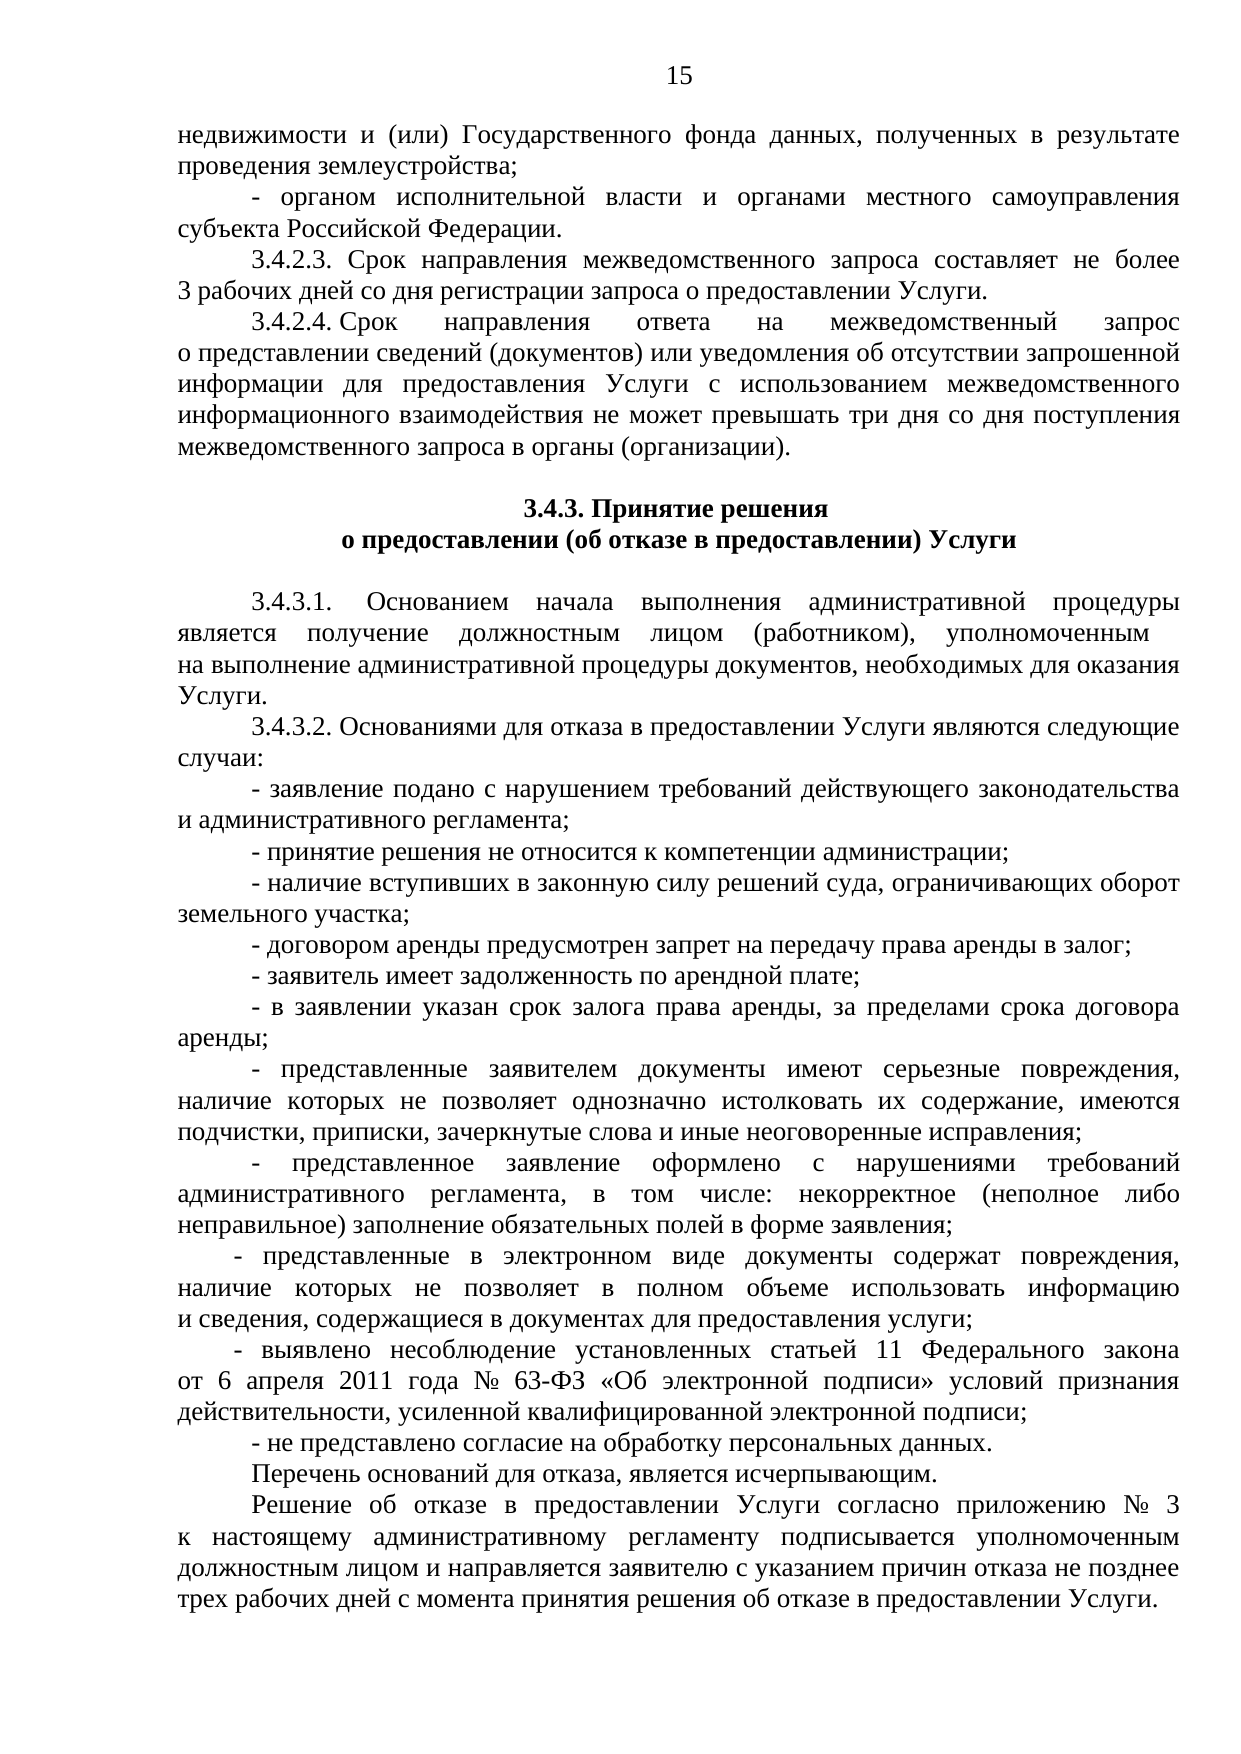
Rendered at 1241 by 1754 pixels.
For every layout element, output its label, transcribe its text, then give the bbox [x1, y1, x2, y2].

text - принятие решения не относится к компетенции администрации; [177, 834, 1181, 866]
text - выявлено несоблюдение установленных статьей 11 Федерального закона от 6 апреля 2011 года № 63-ФЗ «Об электронной подписи» условий признания действительности, усиленной квалифицированной электронной подписи; [177, 1333, 1181, 1426]
text - органом исполнительной власти и органами местного самоуправления субъекта Российской Федерации. [177, 181, 1181, 243]
text Решение об отказе в предоставлении Услуги согласно приложению № 3 к настоящему административному регламенту подписывается уполномоченным должностным лицом и направляется заявителю с указанием причин отказа не позднее трех рабочих дней с момента принятия решения об отказе в предоставлении Услуги. [177, 1489, 1181, 1613]
text 3.4.2.4. Срок направления ответа на межведомственный запрос о представлении сведений (документов) или уведомления об отсутствии запрошенной информации для предоставления Услуги с использованием межведомственного информационного взаимодействия не может превышать три дня со дня поступления межведомственного запроса в органы (организации). [177, 305, 1181, 461]
text 3.4.3.2. Основаниями для отказа в предоставлении Услуги являются следующие случаи: [177, 710, 1181, 772]
text 3.4.3.1. Основанием начала выполнения административной процедуры является получение должностным лицом (работником), уполномоченным на выполнение административной процедуры документов, необходимых для оказания Услуги. [177, 585, 1181, 710]
text 3.4.2.3. Срок направления межведомственного запроса составляет не более 3 рабочих дней со дня регистрации запроса о предоставлении Услуги. [177, 243, 1181, 305]
text - наличие вступивших в законную силу решений суда, ограничивающих оборот земельного участка; [177, 866, 1181, 928]
text - не представлено согласие на обработку персональных данных. [177, 1426, 1181, 1457]
text - заявление подано с нарушением требований действующего законодательства и административного регламента; [177, 772, 1181, 834]
text - заявитель имеет задолженность по арендной плате; [177, 959, 1181, 990]
text Перечень оснований для отказа, является исчерпывающим. [177, 1457, 1181, 1489]
text - представленные заявителем документы имеют серьезные повреждения, наличие которых не позволяет однозначно истолковать их содержание, имеются подчистки, приписки, зачеркнутые слова и иные неоговоренные исправления; [177, 1053, 1181, 1146]
text - в заявлении указан срок залога права аренды, за пределами срока договора аренды; [177, 990, 1181, 1053]
text 3.4.3. Принятие решения о предоставлении (об отказе в предоставлении) Услуги [177, 492, 1181, 554]
text - представленное заявление оформлено с нарушениями требований административного регламента, в том числе: некорректное (неполное либо неправильное) заполнение обязательных полей в форме заявления; [177, 1146, 1181, 1239]
text - договором аренды предусмотрен запрет на передачу права аренды в залог; [177, 928, 1181, 959]
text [177, 118, 1181, 181]
text - представленные в электронном виде документы содержат повреждения, наличие которых не позволяет в полном объеме использовать информацию и сведения, содержащиеся в документах для предоставления услуги; [177, 1239, 1181, 1333]
